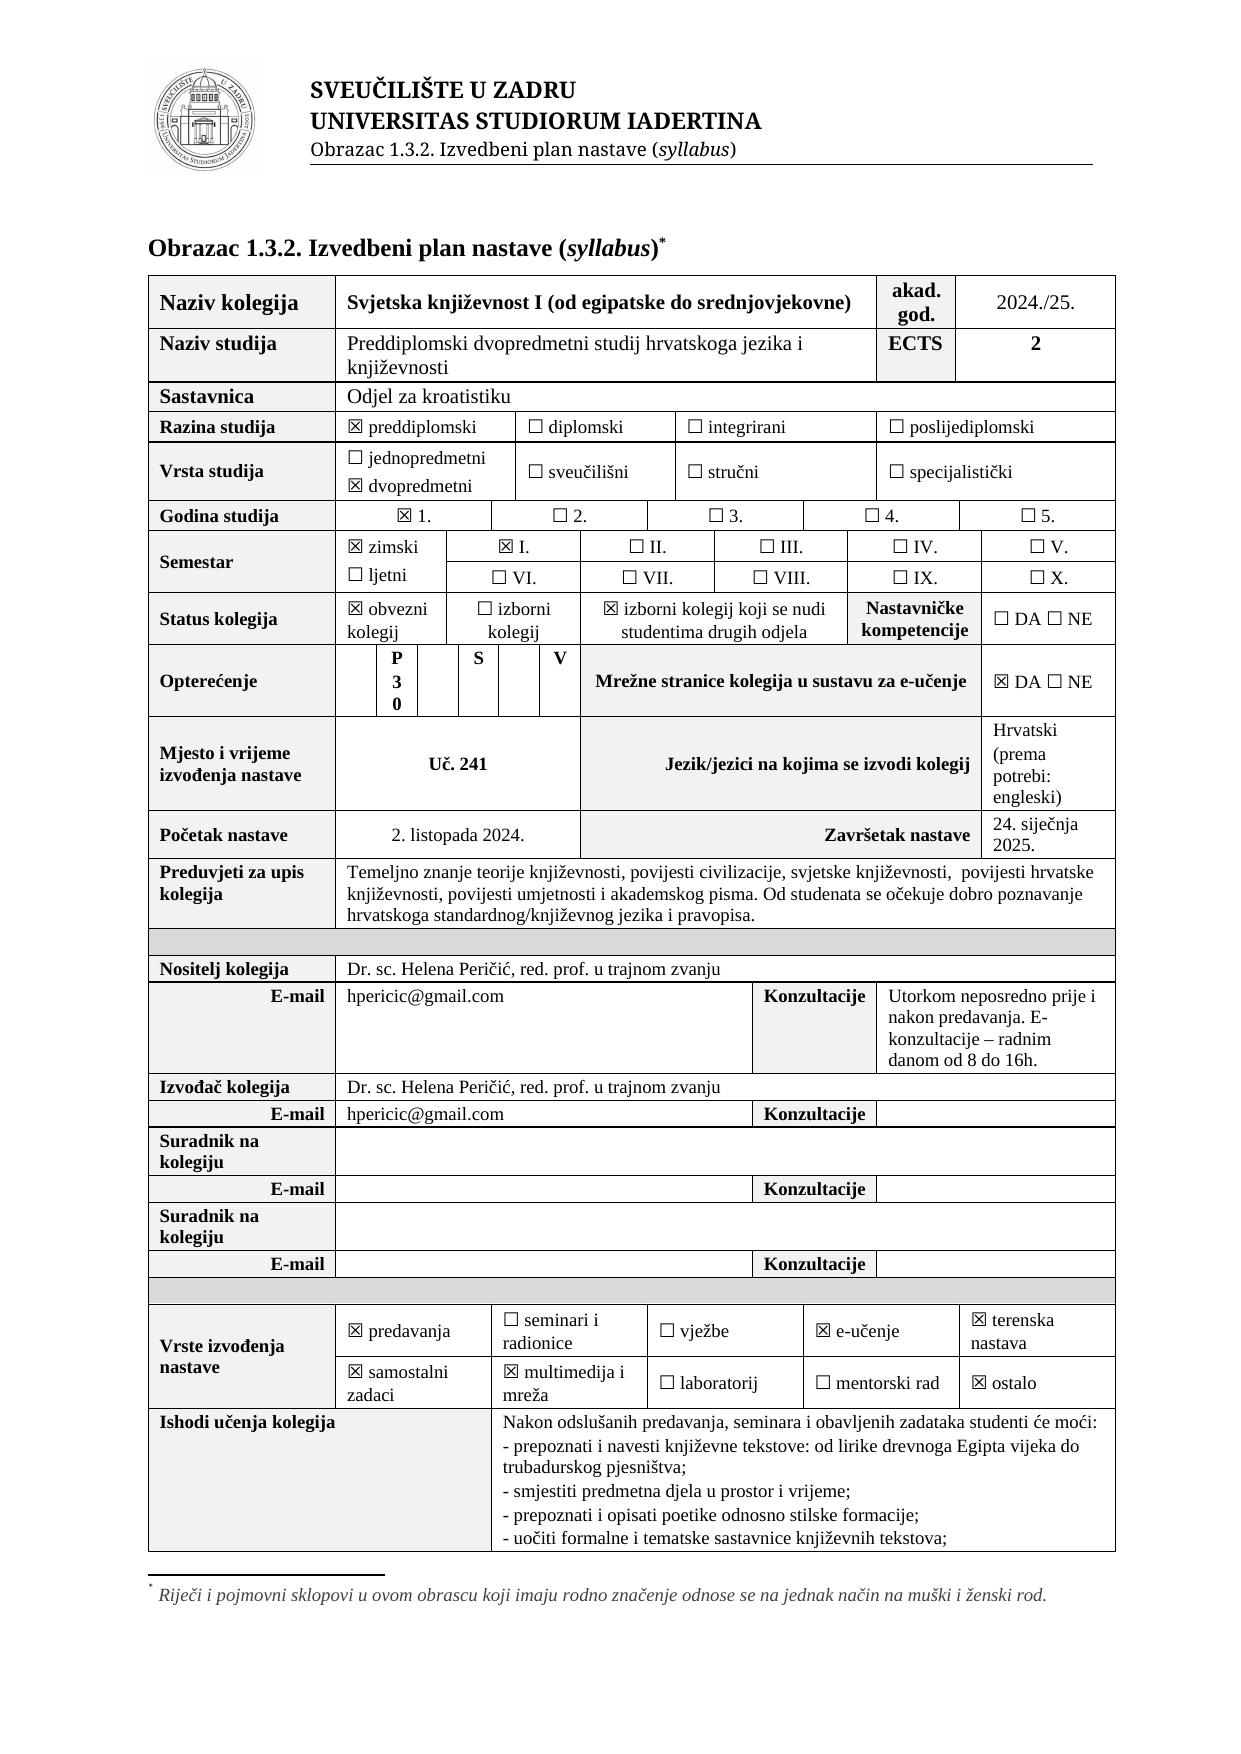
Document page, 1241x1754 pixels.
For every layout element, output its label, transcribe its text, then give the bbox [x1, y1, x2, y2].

table_cell seminari i radionice [492, 1305, 647, 1356]
table_cell izborni kolegij koji se nudi studentima drugih odjela [581, 593, 847, 644]
table_cell Mrežne stranice kolegija u sustavu za e-učenje [581, 645, 981, 716]
table_cell Godina studija [149, 501, 335, 530]
text Obrazac 1.3.2. Izvedbeni plan nastave (syllabus)* [148, 233, 1093, 262]
table_cell Početak nastave [149, 811, 335, 858]
table_cell poslijediplomski [877, 412, 1115, 441]
table_cell 2. [492, 501, 647, 530]
table_cell sveučilišni [516, 443, 675, 500]
table_cell Hrvatski (prema potrebi: engleski) [982, 717, 1115, 810]
table_cell Razina studija [149, 412, 335, 441]
table_cell samostalni zadaci [336, 1357, 491, 1408]
table_cell S [459, 645, 498, 716]
table_cell Konzultacije [753, 1176, 876, 1202]
table_cell stručni [676, 443, 876, 500]
table_cell mentorski rad [804, 1357, 959, 1408]
table_cell Dr. sc. Helena Peričić, red. prof. u trajnom zvanju [336, 1074, 1115, 1100]
table_cell 1. [336, 501, 491, 530]
table_cell E-mail [149, 1101, 335, 1126]
table_cell Status kolegija [149, 593, 335, 644]
table_cell [877, 1251, 1115, 1277]
table_cell X. [982, 562, 1115, 592]
table_cell V. [982, 531, 1115, 561]
table_cell Uč. 241 [336, 717, 580, 810]
table_cell 4. [804, 501, 959, 530]
table_cell [877, 1176, 1115, 1202]
table_cell Preduvjeti za upis kolegija [149, 859, 335, 928]
table_header 2024./25. [956, 276, 1115, 328]
table_cell E-mail [149, 983, 335, 1073]
table_cell III. [715, 531, 847, 561]
table_cell VII. [581, 562, 714, 592]
table_cell V [540, 645, 580, 716]
table_cell Naziv studija [149, 329, 335, 381]
table_cell vježbe [648, 1305, 803, 1356]
table_cell obvezni kolegij [336, 593, 446, 644]
table_cell Suradnik na kolegiju [149, 1128, 335, 1175]
table_cell Nastavničke kompetencije [848, 593, 981, 644]
table_cell ECTS [877, 329, 955, 381]
table_cell Opterećenje [149, 645, 335, 716]
table_cell [336, 1203, 1115, 1250]
table_cell diplomski [516, 412, 675, 441]
table_cell E-mail [149, 1251, 335, 1277]
table_cell IX. [848, 562, 981, 592]
table_cell multimedija i mreža [492, 1357, 647, 1408]
table_cell e-učenje [804, 1305, 959, 1356]
table_cell IV. [848, 531, 981, 561]
table_cell Odjel za kroatistiku [336, 383, 1115, 411]
table_cell Konzultacije [753, 1251, 876, 1277]
table_cell 5. [960, 501, 1115, 530]
table_cell II. [581, 531, 714, 561]
table_cell P 30 [377, 645, 417, 716]
table_cell Izvođač kolegija [149, 1074, 335, 1100]
table_cell Konzultacije [753, 983, 876, 1073]
table_cell DA NE [982, 593, 1115, 644]
table_cell DA NE [982, 645, 1115, 716]
table_cell Konzultacije [753, 1101, 876, 1126]
table_cell I. [447, 531, 580, 561]
table_cell Završetak nastave [581, 811, 981, 858]
table_cell Nositelj kolegija [149, 956, 335, 981]
table_cell Suradnik na kolegiju [149, 1203, 335, 1250]
table_cell VI. [447, 562, 580, 592]
table_cell Temeljno znanje teorije književnosti, povijesti civilizacije, svjetske književnosti, povijesti hrvatske književnosti, povijesti umjetnosti i akademskog pisma. Od studenata se očekuje dobro poznavanje hrvatskoga standardnog/književnog jezika i pravopisa. [336, 859, 1115, 928]
table_cell zimski ljetni [336, 531, 446, 592]
table_cell Vrste izvođenja nastave [149, 1305, 335, 1408]
table_header Naziv kolegija [149, 276, 335, 328]
table_cell [499, 645, 539, 716]
table_cell specijalistički [877, 443, 1115, 500]
table_cell Semestar [149, 531, 335, 592]
table_cell 3. [648, 501, 803, 530]
table_cell [418, 645, 458, 716]
table_cell jednopredmetni dvopredmetni [336, 443, 515, 500]
table_header Svjetska književnost I (od egipatske do srednjovjekovne) [336, 276, 876, 328]
table_cell terenska nastava [960, 1305, 1115, 1356]
table_cell Sastavnica [149, 383, 335, 411]
table_cell Dr. sc. Helena Peričić, red. prof. u trajnom zvanju [336, 956, 1115, 981]
table_cell [149, 929, 1115, 955]
table_cell Mjesto i vrijeme izvođenja nastave [149, 717, 335, 810]
table_cell Preddiplomski dvopredmetni studij hrvatskoga jezika i književnosti [336, 329, 876, 381]
table_cell 24. siječnja 2025. [982, 811, 1115, 858]
table_cell hpericic@gmail.com [336, 1101, 752, 1126]
table_cell integrirani [676, 412, 876, 441]
table_cell VIII. [715, 562, 847, 592]
table_cell [336, 1128, 1115, 1175]
table_header akad. god. [877, 276, 955, 328]
table_cell Vrsta studija [149, 443, 335, 500]
table_cell Utorkom neposredno prije i nakon predavanja. E-konzultacije – radnim danom od 8 do 16h. [877, 983, 1115, 1073]
table_cell E-mail [149, 1176, 335, 1202]
table_cell predavanja [336, 1305, 491, 1356]
table_cell preddiplomski [336, 412, 515, 441]
table_cell izborni kolegij [447, 593, 580, 644]
table_cell hpericic@gmail.com [336, 983, 752, 1073]
table_cell Jezik/jezici na kojima se izvodi kolegij [581, 717, 981, 810]
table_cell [149, 1409, 491, 1551]
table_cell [492, 1409, 1115, 1551]
table_cell [149, 1278, 1115, 1303]
table_cell [336, 645, 376, 716]
table_cell ostalo [960, 1357, 1115, 1408]
table_cell 2 [956, 329, 1115, 381]
table_cell 2. listopada 2024. [336, 811, 580, 858]
table_cell [336, 1176, 752, 1202]
table_cell laboratorij [648, 1357, 803, 1408]
table_cell [336, 1251, 752, 1277]
table_cell [877, 1101, 1115, 1126]
